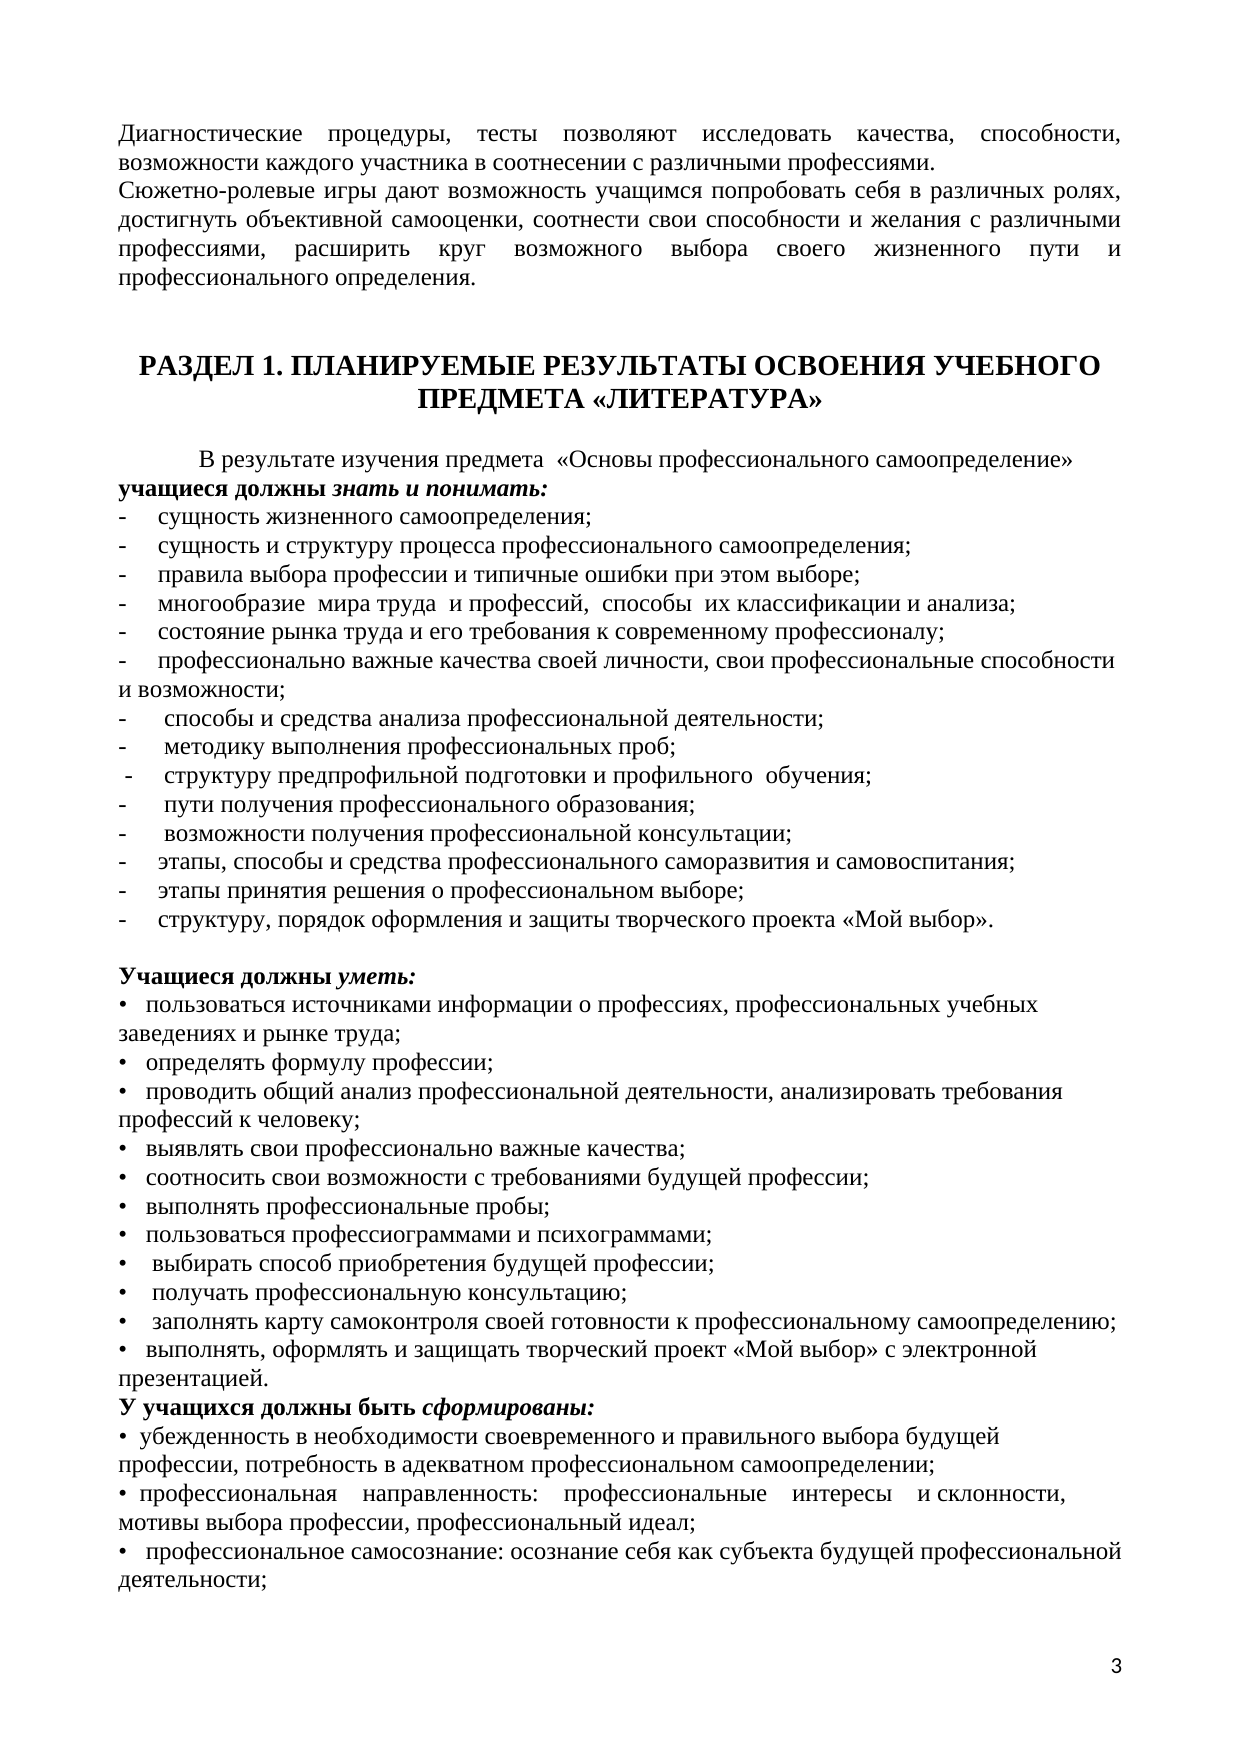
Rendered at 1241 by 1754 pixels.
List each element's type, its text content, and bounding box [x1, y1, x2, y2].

text Диагностические процедуры, тесты позволяют исследовать качества, способности, возможности каждого участника в соотнесении с различными профессиями. [118, 118, 1122, 176]
text - возможности получения профессиональной консультации; [118, 818, 1122, 846]
text • выполнять, оформлять и защищать творческий проект «Мой выбор» с электронной презентацией. [118, 1334, 1122, 1392]
text У учащихся должны быть сформированы: [118, 1392, 1122, 1421]
text Учащиеся должны уметь: [118, 961, 1122, 989]
text • определять формулу профессии; [118, 1047, 1122, 1076]
text - этапы принятия решения о профессиональном выборе; [118, 875, 1122, 904]
text - пути получения профессионального образования; [118, 789, 1122, 818]
text - профессионально важные качества своей личности, свои профессиональные способности и возможности; [118, 645, 1122, 703]
text - сущность и структуру процесса профессионального самоопределения; [118, 530, 1122, 559]
text - состояние рынка труда и его требования к современному профессионалу; [118, 616, 1122, 645]
text - структуру предпрофильной подготовки и профильного обучения; [118, 760, 1122, 789]
text • заполнять карту самоконтроля своей готовности к профессиональному самоопределению; [118, 1306, 1122, 1334]
text • выбирать способ приобретения будущей профессии; [118, 1248, 1122, 1277]
text - способы и средства анализа профессиональной деятельности; [118, 703, 1122, 731]
text • профессиональное самосознание: осознание себя как субъекта будущей профессиональной деятельности; [118, 1536, 1122, 1593]
text • получать профессиональную консультацию; [118, 1277, 1122, 1306]
text - многообразие мира труда и профессий, способы их классификации и анализа; [118, 588, 1122, 616]
text • проводить общий анализ профессиональной деятельности, анализировать требования профессий к человеку; [118, 1076, 1122, 1133]
text Сюжетно-ролевые игры дают возможность учащимся попробовать себя в различных ролях, достигнуть объективной самооценки, соотнести свои способности и желания с различными профессиями, расширить круг возможного выбора своего жизненного пути и профессионального определения. [118, 176, 1122, 291]
text - правила выбора профессии и типичные ошибки при этом выборе; [118, 559, 1122, 588]
text - структуру, порядок оформления и защиты творческого проекта «Мой выбор». [118, 904, 1122, 933]
text • пользоваться профессиограммами и психограммами; [118, 1219, 1122, 1248]
text В результате изучения предмета «Основы профессионального самоопределение» учащиеся должны знать и понимать: [118, 444, 1122, 501]
text • выявлять свои профессионально важные качества; [118, 1133, 1122, 1162]
text - методику выполнения профессиональных проб; [118, 731, 1122, 760]
text • соотносить свои возможности с требованиями будущей профессии; [118, 1162, 1122, 1191]
text • профессиональная направленность: профессиональные интересы и склонности, мотивы выбора профессии, профессиональный идеал; [118, 1478, 1122, 1536]
text Раздел 1. Планируемые результаты освоения учебного предмета «Литература» [118, 348, 1122, 415]
text • пользоваться источниками информации о профессиях, профессиональных учебных заведениях и рынке труда; [118, 989, 1122, 1047]
text - сущность жизненного самоопределения; [118, 501, 1122, 530]
text - этапы, способы и средства профессионального саморазвития и самовоспитания; [118, 846, 1122, 875]
text • выполнять профессиональные пробы; [118, 1191, 1122, 1219]
text • убежденность в необходимости своевременного и правильного выбора будущей профессии, потребность в адекватном профессиональном самоопределении; [118, 1421, 1122, 1478]
